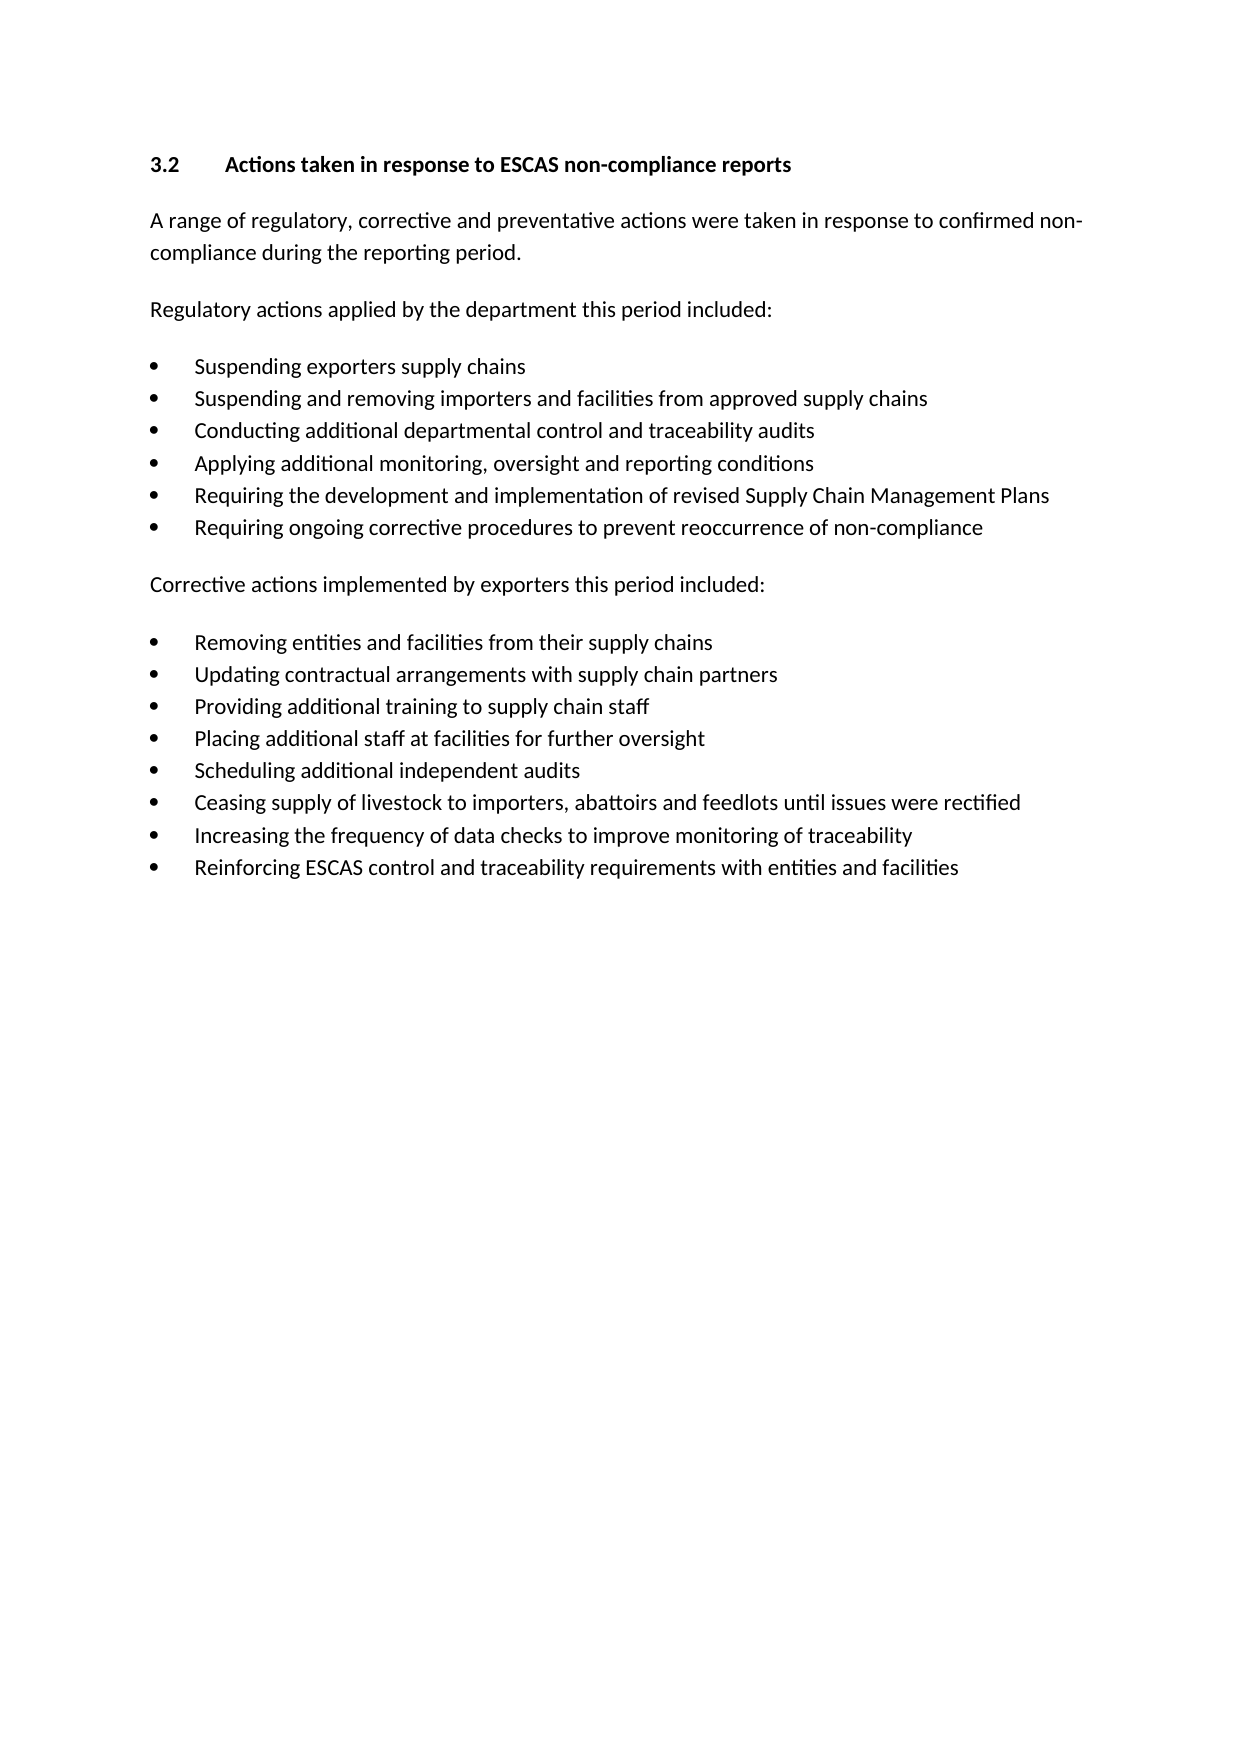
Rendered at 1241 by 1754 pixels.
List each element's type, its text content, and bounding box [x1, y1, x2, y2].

list Scheduling additional independent audits [150, 756, 1090, 784]
list Providing additional training to supply chain staff [150, 692, 1090, 720]
list Reinforcing ESCAS control and traceability requirements with entities and facilities [150, 853, 1090, 881]
list Suspending exporters supply chains [150, 352, 1090, 380]
list Placing additional staff at facilities for further oversight [150, 724, 1090, 752]
list Increasing the frequency of data checks to improve monitoring of traceability [150, 821, 1090, 849]
list Requiring the development and implementation of revised Supply Chain Management Plans [150, 481, 1090, 509]
list Requiring ongoing corrective procedures to prevent reoccurrence of non-compliance [150, 513, 1090, 541]
list Ceasing supply of livestock to importers, abattoirs and feedlots until issues were rectified [150, 788, 1090, 817]
list Applying additional monitoring, oversight and reporting conditions [150, 449, 1090, 477]
list Suspending and removing importers and facilities from approved supply chains [150, 384, 1090, 412]
text A range of regulatory, corrective and preventative actions were taken in response to confirmed non-compliance during the reporting period. [150, 206, 1090, 266]
subtitle 3.2 Actions taken in response to ESCAS non-compliance reports [150, 150, 1090, 178]
text Corrective actions implemented by exporters this period included: [150, 570, 1090, 598]
list Removing entities and facilities from their supply chains [150, 628, 1090, 656]
list Conducting additional departmental control and traceability audits [150, 417, 1090, 445]
list Updating contractual arrangements with supply chain partners [150, 660, 1090, 688]
text Regulatory actions applied by the department this period included: [150, 295, 1090, 323]
